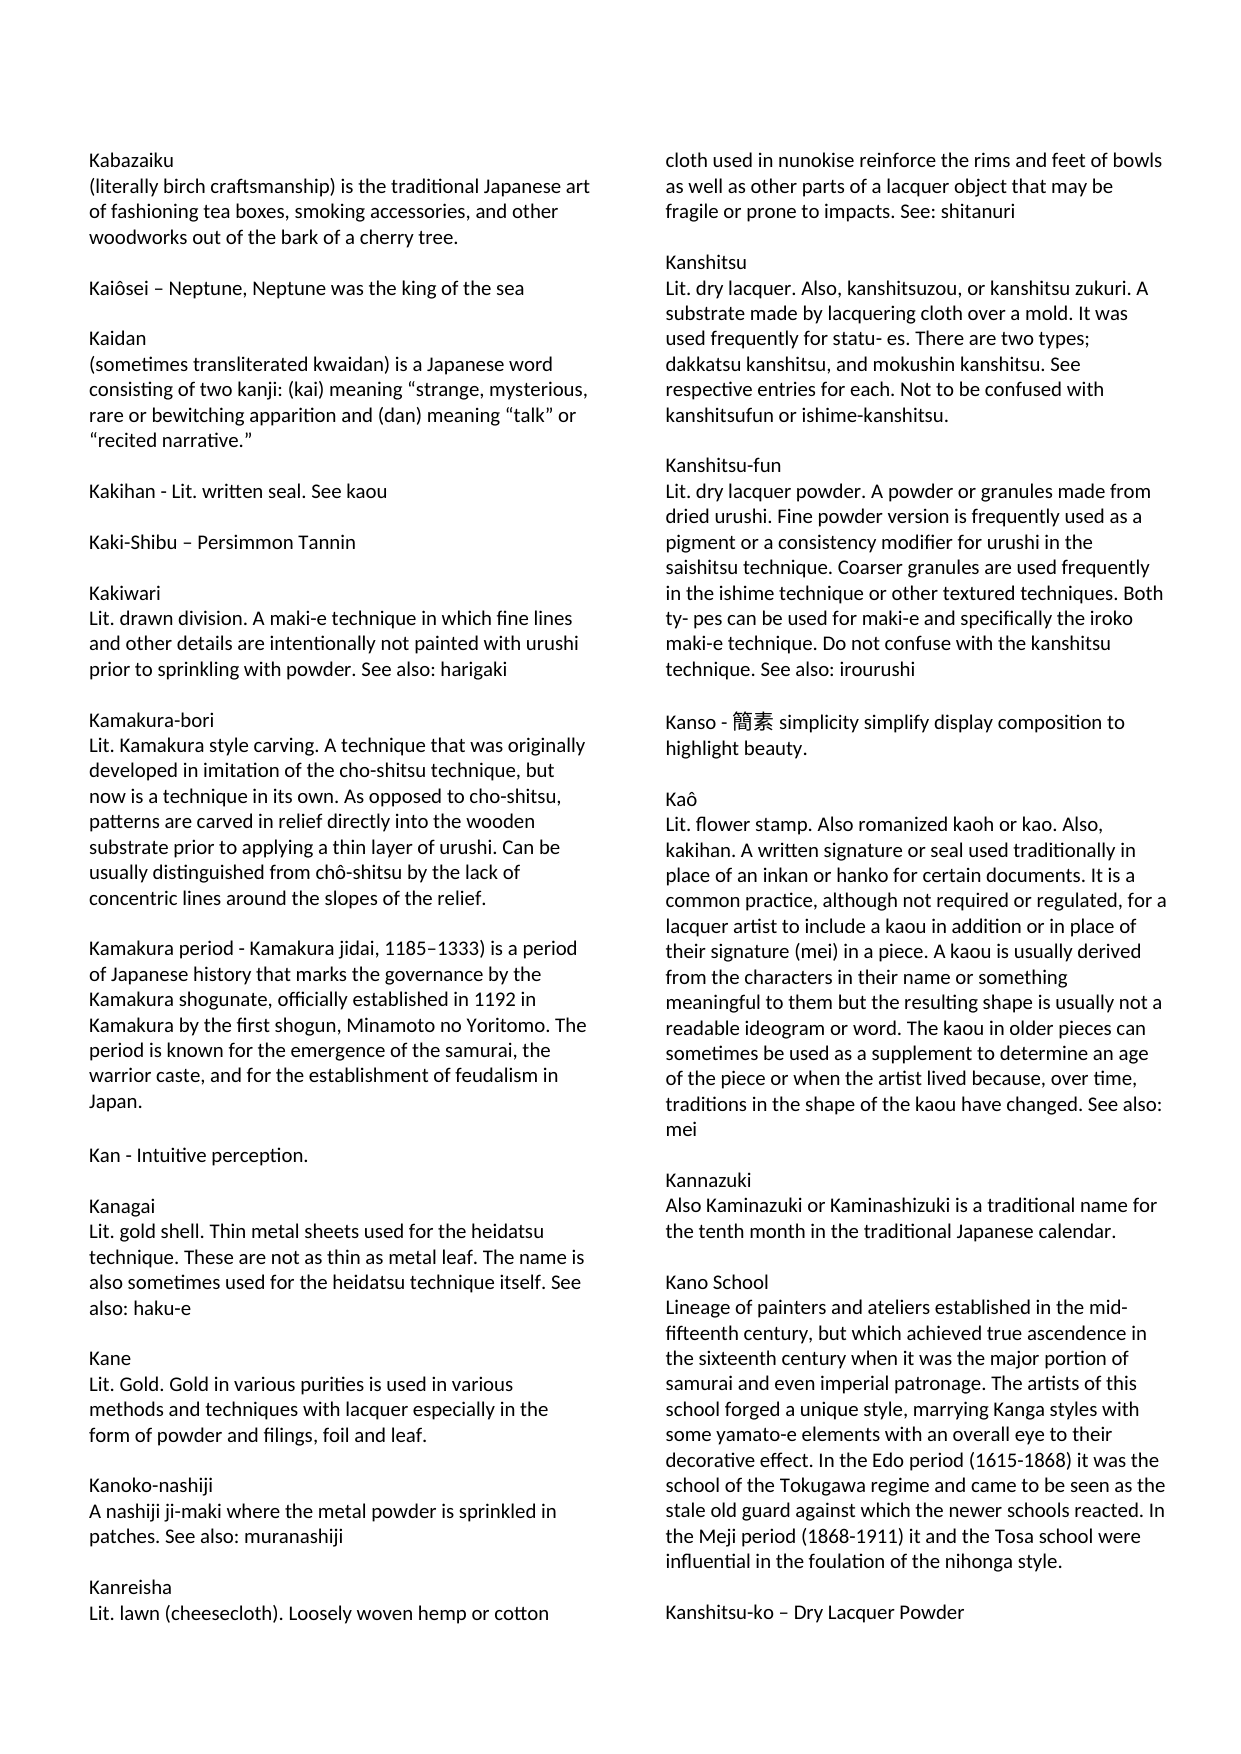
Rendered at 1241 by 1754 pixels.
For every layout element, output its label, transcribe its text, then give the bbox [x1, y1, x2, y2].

text Kakihan - Lit. written seal. See kaou [89, 478, 592, 503]
text Kaô Lit. flower stamp. Also romanized kaoh or kao. Also, kakihan. A written signature or seal used traditionally in place of an inkan or hanko for certain documents. It is a common practice, although not required or regulated, for a lacquer artist to include a kaou in addition or in place of their signature (mei) in a piece. A kaou is usually derived from the characters in their name or something meaningful to them but the resulting shape is usually not a readable ideogram or word. The kaou in older pieces can sometimes be used as a supplement to determine an age of the piece or when the artist lived because, over time, traditions in the shape of the kaou have changed. See also: mei [665, 786, 1168, 1142]
text Kaki-Shibu – Persimmon Tannin [89, 529, 592, 554]
text Kaidan (sometimes transliterated kwaidan) is a Japanese word consisting of two kanji: (kai) meaning “strange, mysterious, rare or bewitching apparition and (dan) meaning “talk” or “recited narrative.” [89, 326, 592, 453]
text Kakiwari Lit. drawn division. A maki-e technique in which fine lines and other details are intentionally not painted with urushi prior to sprinkling with powder. See also: harigaki [89, 580, 592, 681]
text Kanso - 簡素 simplicity simplify display composition to highlight beauty. [665, 707, 1168, 761]
text Kanreisha Lit. lawn (cheesecloth). Loosely woven hemp or cotton cloth used in nunokise reinforce the rims and feet of bowls as well as other parts of a lacquer object that may be fragile or prone to impacts. See: shitanuri [665, 148, 1168, 224]
text Kano School Lineage of painters and ateliers established in the mid-fifteenth century, but which achieved true ascendence in the sixteenth century when it was the major portion of samurai and even imperial patronage. The artists of this school forged a unique style, marrying Kanga styles with some yamato-e elements with an overall eye to their decorative effect. In the Edo period (1615-1868) it was the school of the Tokugawa regime and came to be seen as the stale old guard against which the newer schools reacted. In the Meji period (1868-1911) it and the Tosa school were influential in the foulation of the nihonga style. [665, 1269, 1168, 1574]
text Kamakura-bori Lit. Kamakura style carving. A technique that was originally developed in imitation of the cho-shitsu technique, but now is a technique in its own. As opposed to cho-shitsu, patterns are carved in relief directly into the wooden substrate prior to applying a thin layer of urushi. Can be usually distinguished from chô-shitsu by the lack of concentric lines around the slopes of the relief. [89, 707, 592, 910]
text Kanshitsu Lit. dry lacquer. Also, kanshitsuzou, or kanshitsu zukuri. A substrate made by lacquering cloth over a mold. It was used frequently for statu- es. There are two types; dakkatsu kanshitsu, and mokushin kanshitsu. See respective entries for each. Not to be confused with kanshitsufun or ishime-kanshitsu. [665, 249, 1168, 427]
text Kanshitsu-ko – Dry Lacquer Powder [665, 1599, 1168, 1625]
text Kane Lit. Gold. Gold in various purities is used in various methods and techniques with lacquer especially in the form of powder and filings, foil and leaf. [89, 1346, 592, 1447]
text Kaiôsei – Neptune, Neptune was the king of the sea [89, 275, 592, 300]
text Kanreisha Lit. lawn (cheesecloth). Loosely woven hemp or cotton cloth used in nunokise reinforce the rims and feet of bowls as well as other parts of a lacquer object that may be fragile or prone to impacts. See: shitanuri [89, 1574, 592, 1625]
text Kannazuki Also Kaminazuki or Kaminashizuki is a traditional name for the tenth month in the traditional Japanese calendar. [665, 1167, 1168, 1243]
text Kamakura period - Kamakura jidai, 1185–1333) is a period of Japanese history that marks the governance by the Kamakura shogunate, officially established in 1192 in Kamakura by the first shogun, Minamoto no Yoritomo. The period is known for the emergence of the samurai, the warrior caste, and for the establishment of feudalism in Japan. [89, 936, 592, 1142]
text Kabazaiku (literally birch craftsmanship) is the traditional Japanese art of fashioning tea boxes, smoking accessories, and other woodworks out of the bark of a cherry tree. [89, 148, 592, 249]
text Kan - Intuitive perception. [89, 1142, 592, 1168]
text Kanoko-nashiji A nashiji ji-maki where the metal powder is sprinkled in patches. See also: muranashiji [89, 1473, 592, 1549]
text Kanshitsu-fun Lit. dry lacquer powder. A powder or granules made from dried urushi. Fine powder version is frequently used as a pigment or a consistency modifier for urushi in the saishitsu technique. Coarser granules are used frequently in the ishime technique or other textured techniques. Both ty- pes can be used for maki-e and specifically the iroko maki-e technique. Do not confuse with the kanshitsu technique. See also: irourushi [665, 453, 1168, 681]
text Kanagai Lit. gold shell. Thin metal sheets used for the heidatsu technique. These are not as thin as metal leaf. The name is also sometimes used for the heidatsu technique itself. See also: haku-e [89, 1193, 592, 1320]
